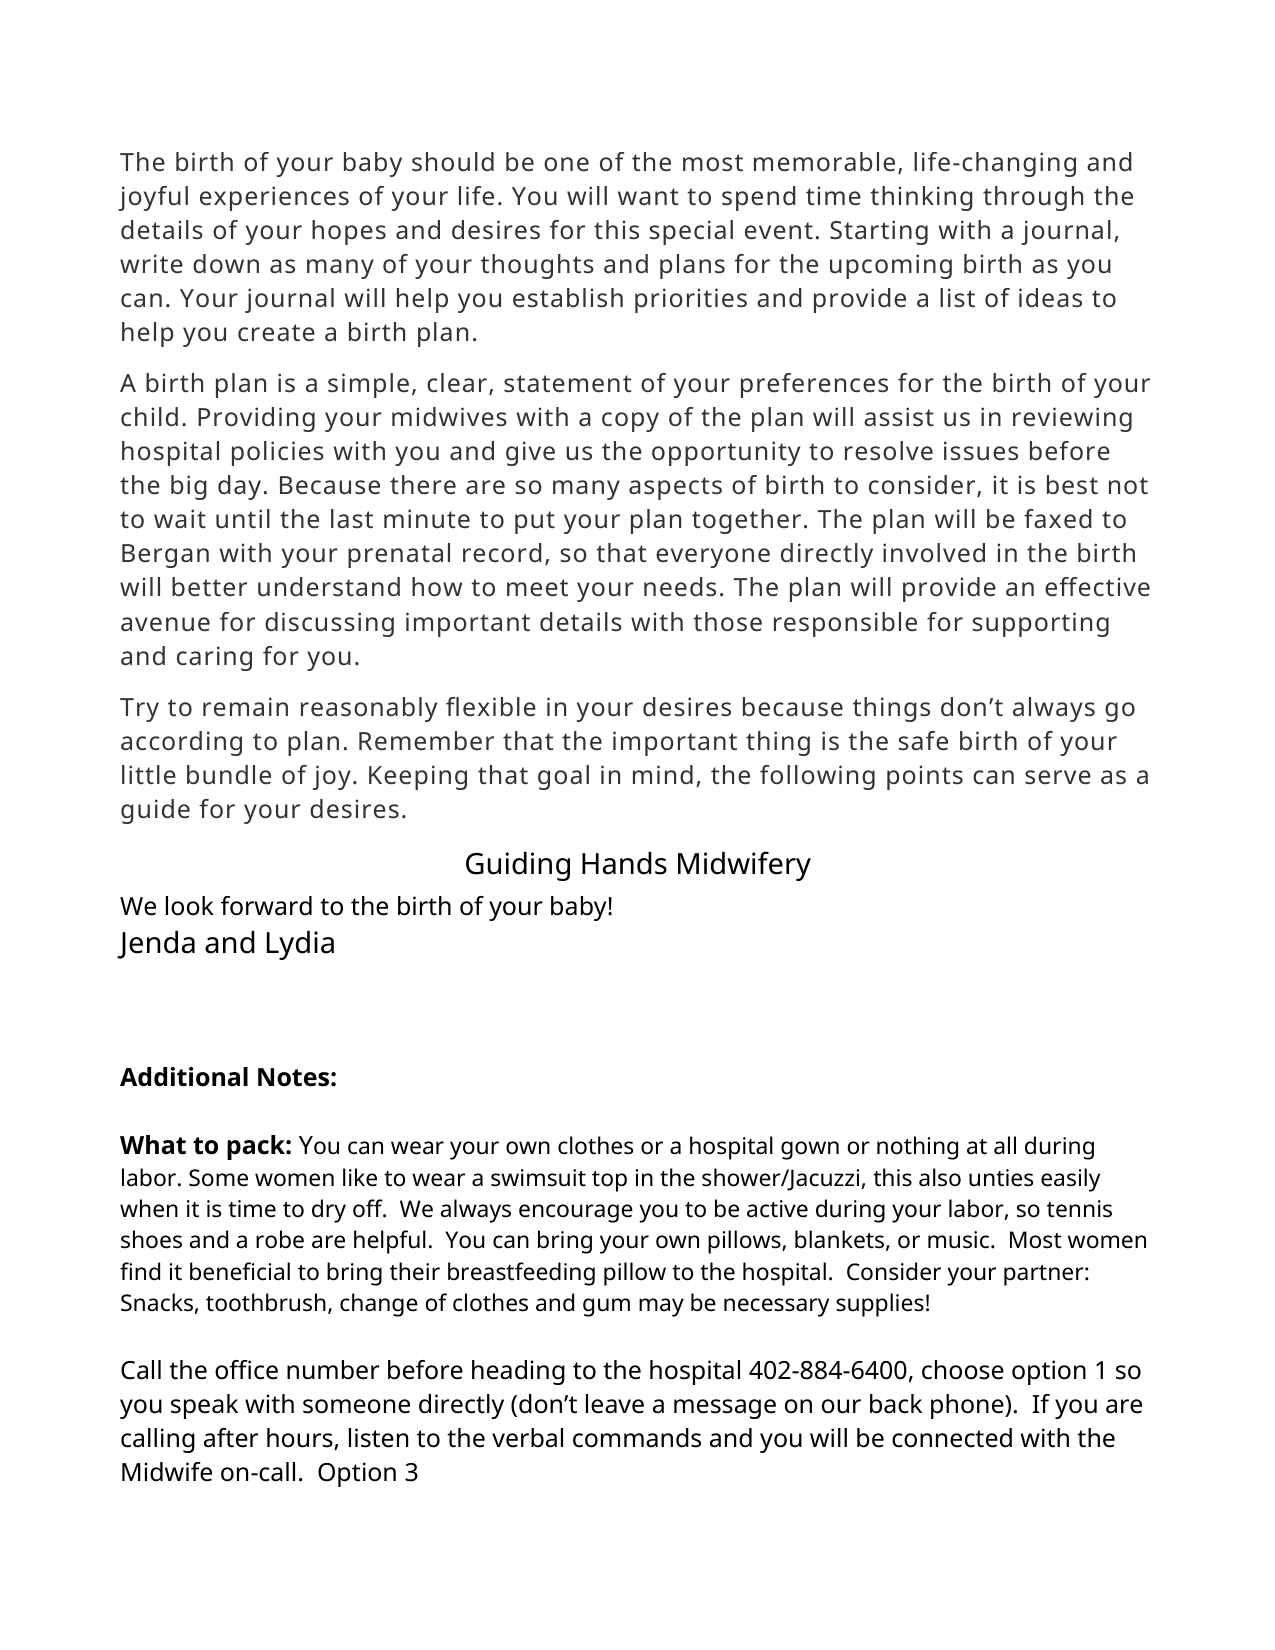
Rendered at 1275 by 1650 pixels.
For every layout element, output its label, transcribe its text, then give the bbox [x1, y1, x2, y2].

text Call the office number before heading to the hospital 402-884-6400, choose option 1 so you speak with someone directly (don’t leave a message on our back phone). If you are calling after hours, listen to the verbal commands and you will be connected with the Midwife on-call. Option 3 [120, 1352, 1155, 1488]
text Try to remain reasonably flexible in your desires because things don’t always go according to plan. Remember that the important thing is the safe birth of your little bundle of joy. Keeping that goal in mind, the following points can serve as a guide for your desires. [120, 689, 1155, 826]
text What to pack: You can wear your own clothes or a hospital gown or nothing at all during labor. Some women like to wear a swimsuit top in the shower/Jacuzzi, this also unties easily when it is time to dry off. We always encourage you to be active during your labor, so tennis shoes and a robe are helpful. You can bring your own pillows, blankets, or music. Most women find it beneficial to bring their breastfeeding pillow to the hospital. Consider your partner: Snacks, toothbrush, change of clothes and gum may be necessary supplies! [120, 1128, 1155, 1318]
text We look forward to the birth of your baby! [120, 888, 1155, 923]
text Additional Notes: [120, 1060, 1155, 1094]
text Jenda and Lydia [120, 923, 1155, 962]
text A birth plan is a simple, clear, statement of your preferences for the birth of your child. Providing your midwives with a copy of the plan will assist us in reviewing hospital policies with you and give us the opportunity to resolve issues before the big day. Because there are so many aspects of birth to consider, it is best not to wait until the last minute to put your plan together. The plan will be faxed to Bergan with your prenatal record, so that everyone directly involved in the birth will better understand how to meet your needs. The plan will provide an effective avenue for discussing important details with those responsible for supporting and caring for you. [120, 366, 1155, 672]
text The birth of your baby should be one of the most memorable, life-changing and joyful experiences of your life. You will want to spend time thinking through the details of your hopes and desires for this special event. Starting with a journal, write down as many of your thoughts and plans for the upcoming birth as you can. Your journal will help you establish priorities and provide a list of ideas to help you create a birth plan. [120, 144, 1155, 348]
text Guiding Hands Midwifery [120, 843, 1155, 883]
